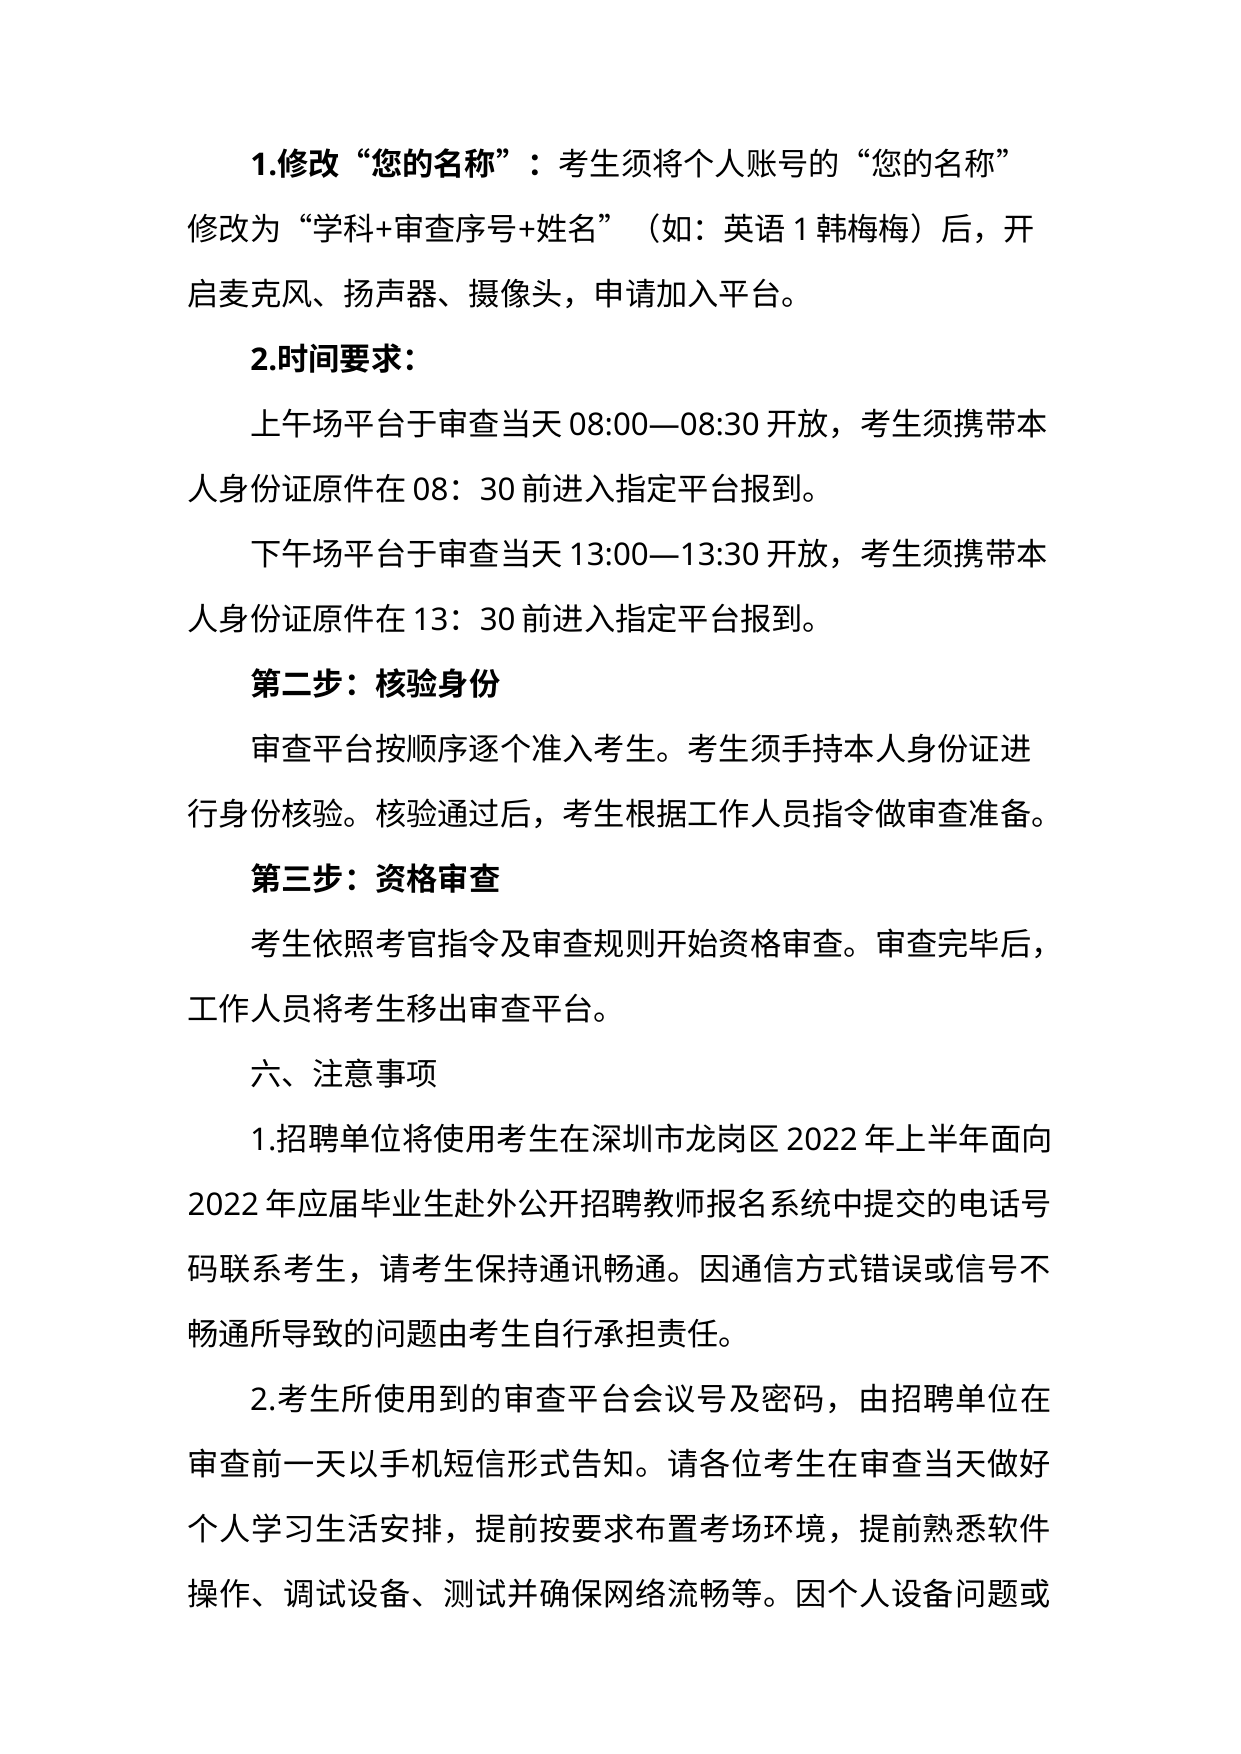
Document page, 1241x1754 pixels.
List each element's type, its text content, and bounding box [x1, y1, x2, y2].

text 上午场平台于审查当天08:00—08:30开放，考生须携带本人身份证原件在08：30前进入指定平台报到。 [187, 389, 1053, 519]
list 注意事项 [187, 1039, 1053, 1104]
text 1.招聘单位将使用考生在深圳市龙岗区2022年上半年面向2022年应届毕业生赴外公开招聘教师报名系统中提交的电话号码联系考生，请考生保持通讯畅通。因通信方式错误或信号不畅通所导致的问题由考生自行承担责任。 [187, 1104, 1053, 1364]
text 2.时间要求： [187, 324, 1053, 389]
text 考生依照考官指令及审查规则开始资格审查。审查完毕后，工作人员将考生移出审查平台。 [187, 909, 1053, 1039]
text 审查平台按顺序逐个准入考生。考生须手持本人身份证进行身份核验。核验通过后，考生根据工作人员指令做审查准备。 [187, 714, 1053, 844]
text 下午场平台于审查当天13:00—13:30开放，考生须携带本人身份证原件在13：30前进入指定平台报到。 [187, 519, 1053, 649]
text 第二步：核验身份 [187, 649, 1053, 714]
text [187, 1364, 1053, 1624]
text 第三步：资格审查 [187, 844, 1053, 909]
text 1.修改“您的名称”：考生须将个人账号的“您的名称”修改为“学科+审查序号+姓名”（如：英语1韩梅梅）后，开启麦克风、扬声器、摄像头，申请加入平台。 [187, 129, 1053, 324]
